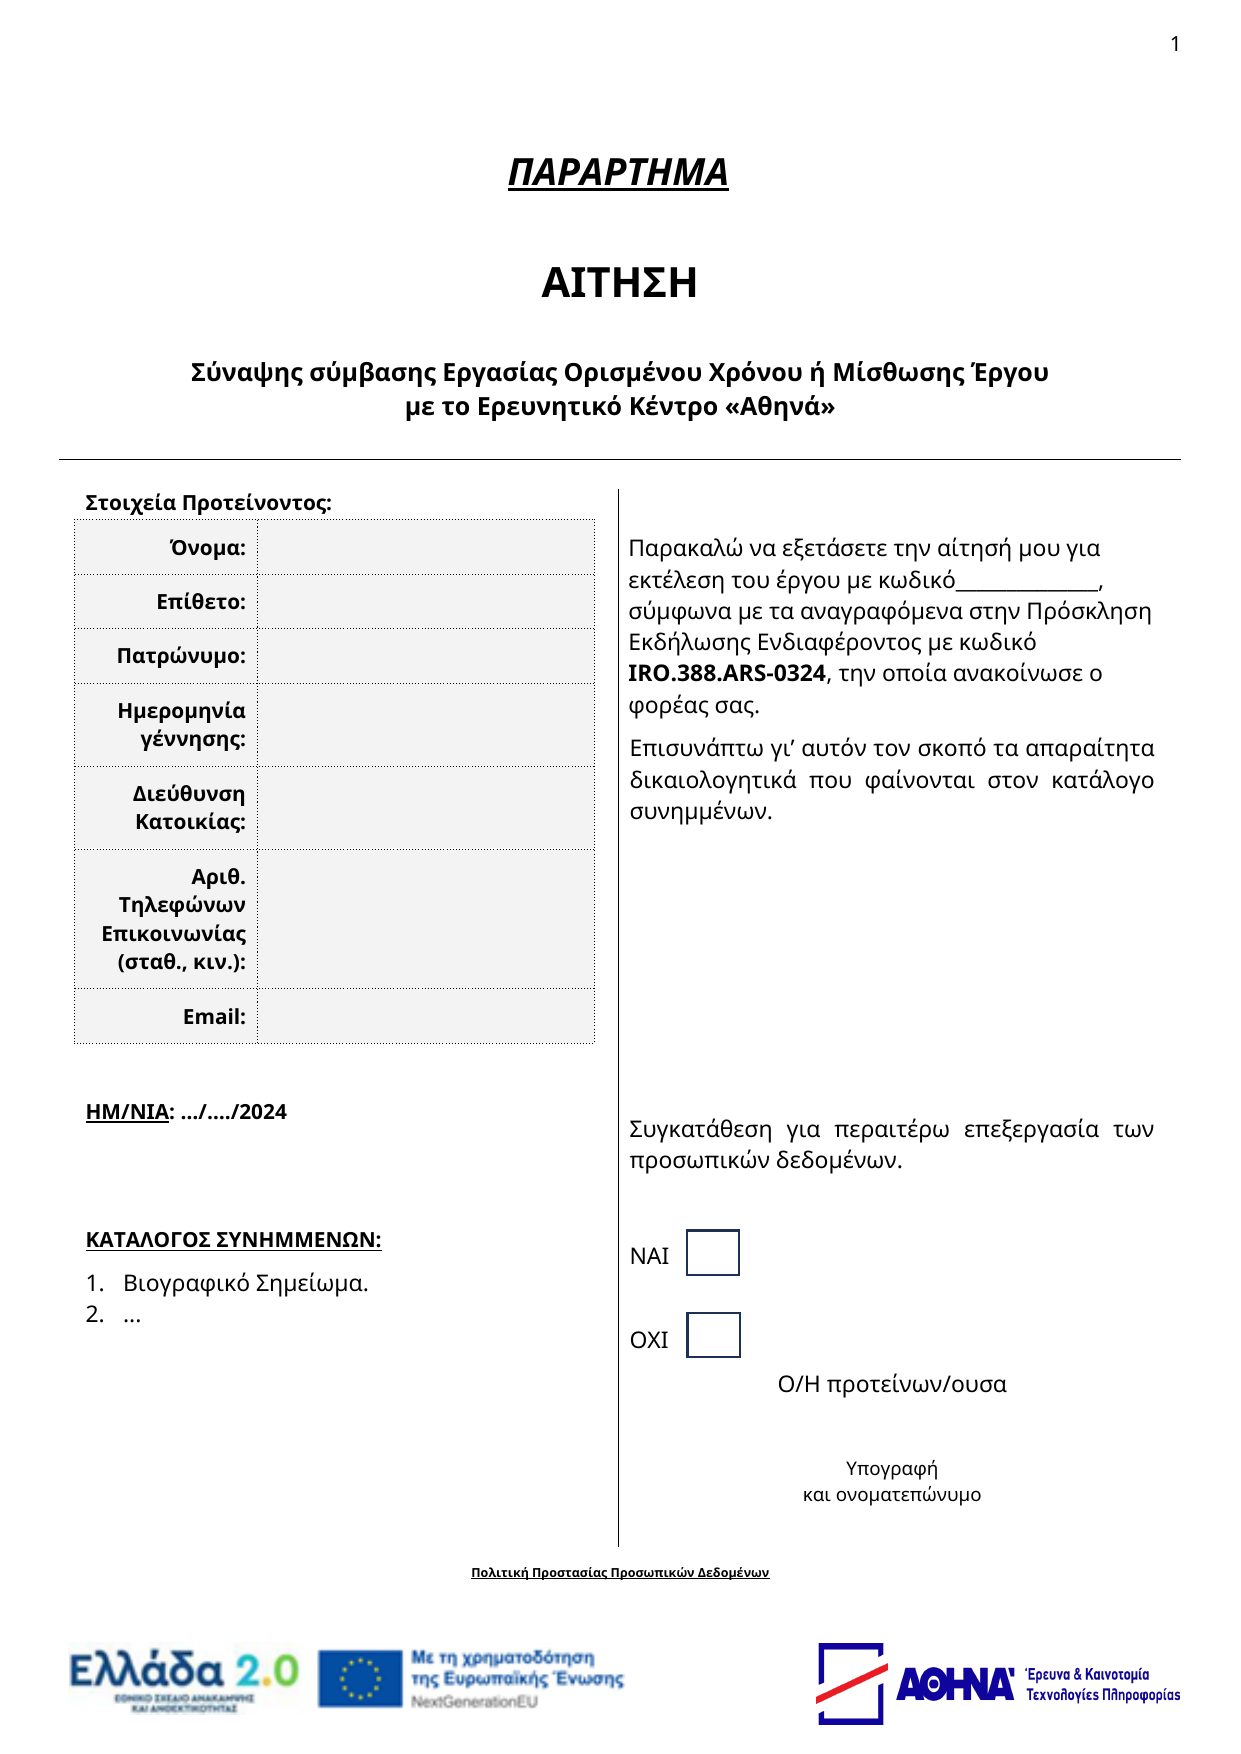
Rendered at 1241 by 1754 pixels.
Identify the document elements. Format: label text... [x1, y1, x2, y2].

table_cell Συγκατάθεση για περαιτέρω επεξεργασία των προσωπικών δεδομένων. ΝΑΙ ΟΧΙ Ο/Η προτείνων/ουσα Υπογραφή και ονοματεπώνυμο [619, 1097, 1166, 1547]
table_header Στοιχεία Προτείνοντος: [74, 489, 618, 1097]
text ΠΑΡΑΡΤΗΜΑ [59, 145, 1181, 196]
picture [68, 1642, 634, 1715]
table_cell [74, 1547, 1166, 1598]
title με το Ερευνητικό Κέντρο «Αθηνά» [59, 389, 1181, 423]
title Σύναψης σύμβασης Εργασίας Ορισμένου Χρόνου ή Μίσθωσης Έργου [59, 355, 1181, 389]
table_header Παρακαλώ να εξετάσετε την αίτησή μου για εκτέλεση του έργου με κωδικό______________, σύμφωνα με τα αναγραφόμενα στην Πρόσκληση Εκδήλωσης Ενδιαφέροντος με κωδικό IRO.388.ARS-0324, την οποία ανακοίνωσε ο φορέας σας. Επισυνάπτω γι’ αυτόν τον σκοπό τα απαραίτητα δικαιολογητικά που φαίνονται στον κατάλογο συνημμένων. [619, 489, 1166, 1097]
table_cell ΗΜ/ΝΙΑ: …/…./2024 ΚΑΤΑΛΟΓΟΣ ΣΥΝΗΜΜΕΝΩΝ: Βιογραφικό Σημείωμα. ... [74, 1097, 618, 1547]
picture [816, 1638, 1181, 1731]
title ΑΙΤΗΣΗ [59, 253, 1181, 309]
